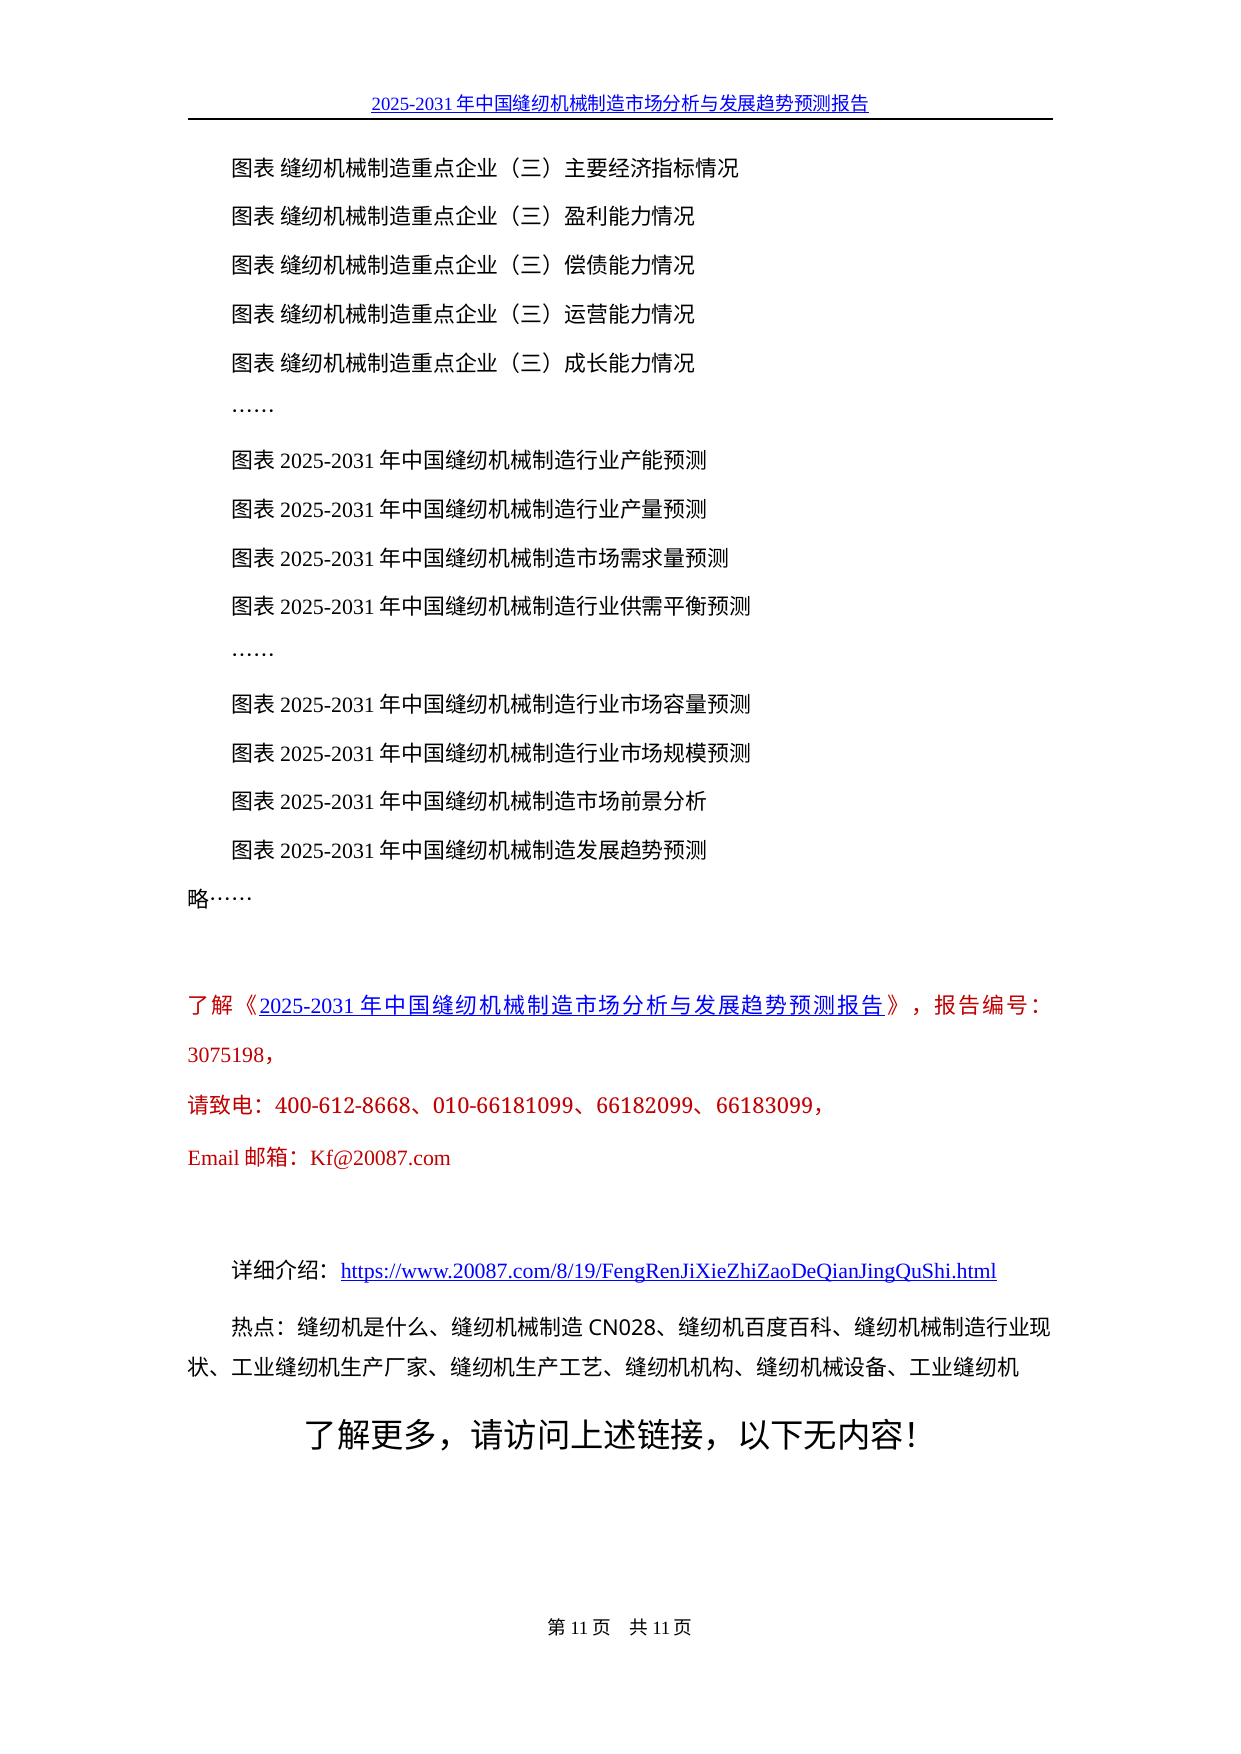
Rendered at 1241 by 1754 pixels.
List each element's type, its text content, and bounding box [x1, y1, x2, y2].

title 了解更多，请访问上述链接，以下无内容！ [187, 1400, 1053, 1465]
text 了解《2025-2031年中国缝纫机械制造市场分析与发展趋势预测报告》，报告编号：3075198， [187, 988, 1053, 1069]
text 详细介绍：https://www.20087.com/8/19/FengRenJiXieZhiZaoDeQianJingQuShi.html [187, 1253, 1053, 1285]
text 请致电：400-612-8668、010-66181099、66182099、66183099， [187, 1088, 1053, 1121]
text Email邮箱：Kf@20087.com [187, 1140, 1053, 1172]
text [187, 150, 1053, 914]
text 热点：缝纫机是什么、缝纫机械制造CN028、缝纫机百度百科、缝纫机械制造行业现状、工业缝纫机生产厂家、缝纫机生产工艺、缝纫机机构、缝纫机械设备、工业缝纫机 [187, 1309, 1053, 1382]
